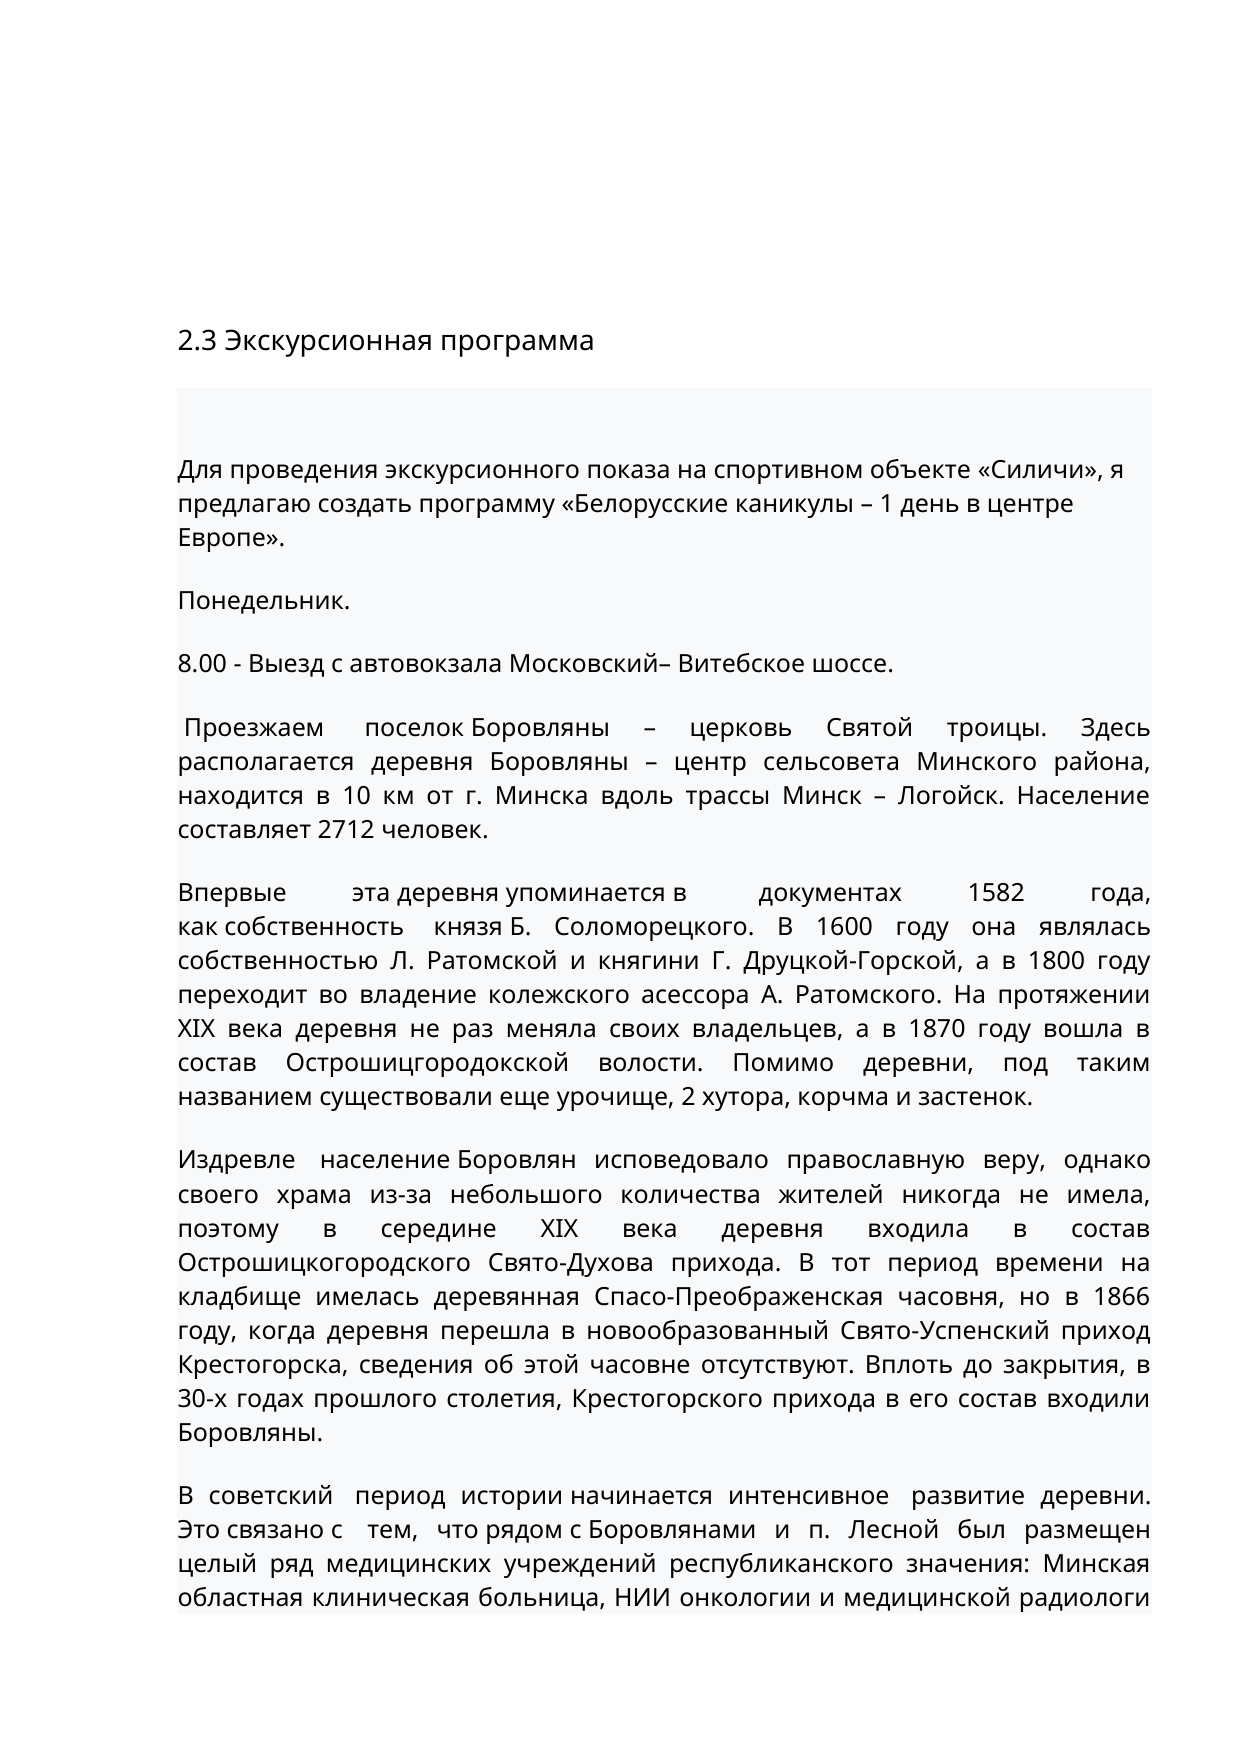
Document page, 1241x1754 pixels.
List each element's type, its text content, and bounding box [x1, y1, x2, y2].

text 8.00 - Выезд с автовокзала Московский– Витебское шоссе. [177, 646, 1152, 680]
text Издревле население Боровлян исповедовало православную веру, однако своего храма из-за небольшого количества жителей никогда не имела, поэтому в середине XIX века деревня входила в состав Острошицкогородского Свято-Духова прихода. В тот период времени на кладбище имелась деревянная Спасо-Преображенская часовня, но в 1866 году, когда деревня перешла в новообразованный Свято-Успенский приход Крестогорска, сведения об этой часовне отсутствуют. Вплоть до закрытия, в 30-х годах прошлого столетия, Крестогорского прихода в его состав входили Боровляны. [177, 1142, 1152, 1449]
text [177, 1478, 1152, 1614]
text Для проведения экскурсионного показа на спортивном объекте «Силичи», я предлагаю создать программу «Белорусские каникулы – 1 день в центре Европе». [177, 451, 1152, 553]
text 2.3 Экскурсионная программа [177, 321, 1152, 359]
text Проезжаем поселок Боровляны – церковь Святой троицы. Здесь располагается деревня Боровляны – центр сельсовета Минского района, находится в 10 км от г. Минска вдоль трассы Минск – Логойск. Население составляет 2712 человек. [177, 709, 1152, 845]
text Впервые эта деревня упоминается в документах 1582 года, как собственность князя Б. Соломорецкого. В 1600 году она являлась собственностью Л. Ратомской и княгини Г. Друцкой-Горской, а в 1800 году переходит во владение колежского асессора А. Ратомского. На протяжении XIX века деревня не раз меняла своих владельцев, а в 1870 году вошла в состав Острошицгородокской волости. Помимо деревни, под таким названием существовали еще урочище, 2 хутора, корчма и застенок. [177, 874, 1152, 1113]
text Понедельник. [177, 583, 1152, 617]
